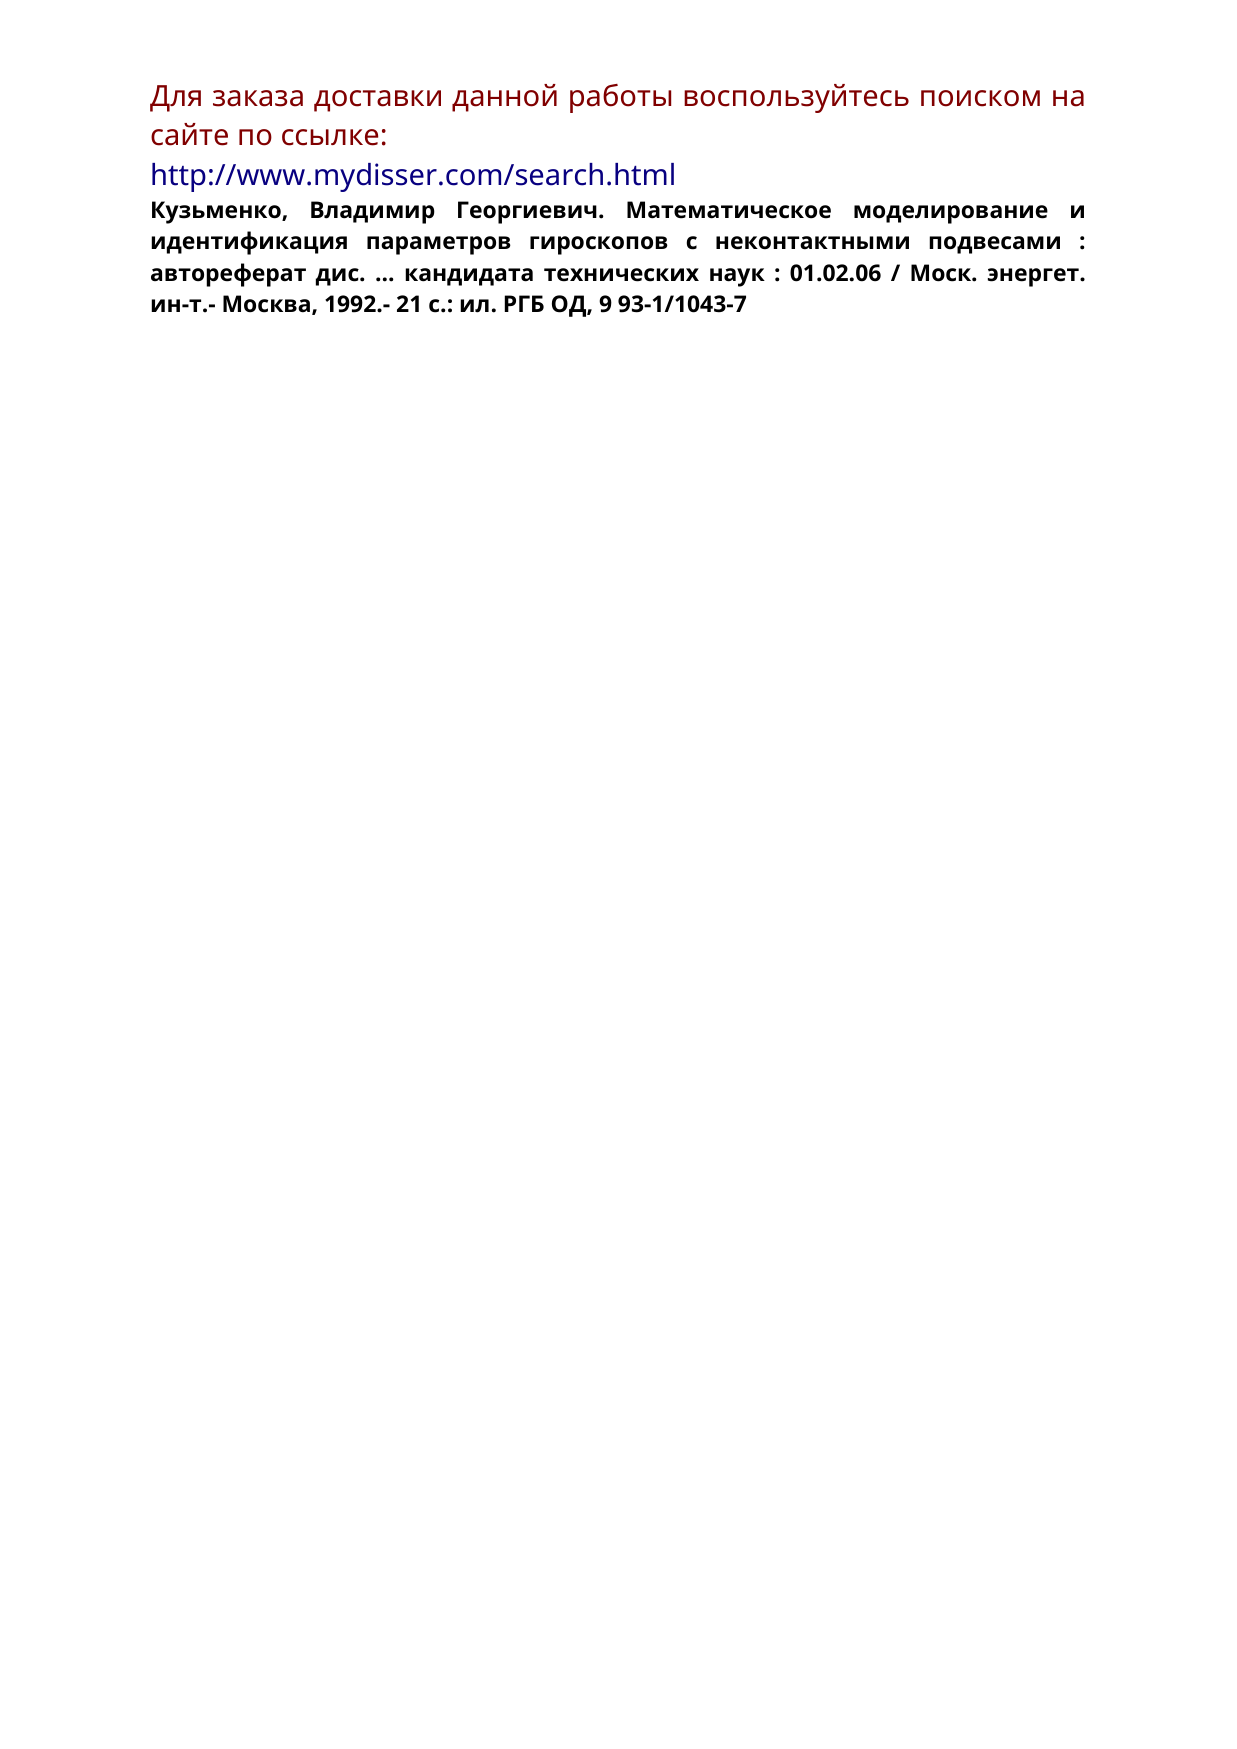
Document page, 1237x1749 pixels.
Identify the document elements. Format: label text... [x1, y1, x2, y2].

text Кузьменко, Владимир Георгиевич. Математическое моделирование и идентификация параметров гироскопов с неконтактными подвесами : автореферат дис. ... кандидата технических наук : 01.02.06 / Моск. энергет. ин-т.- Москва, 1992.- 21 с.: ил. РГБ ОД, 9 93-1/1043-7 [150, 194, 1086, 319]
